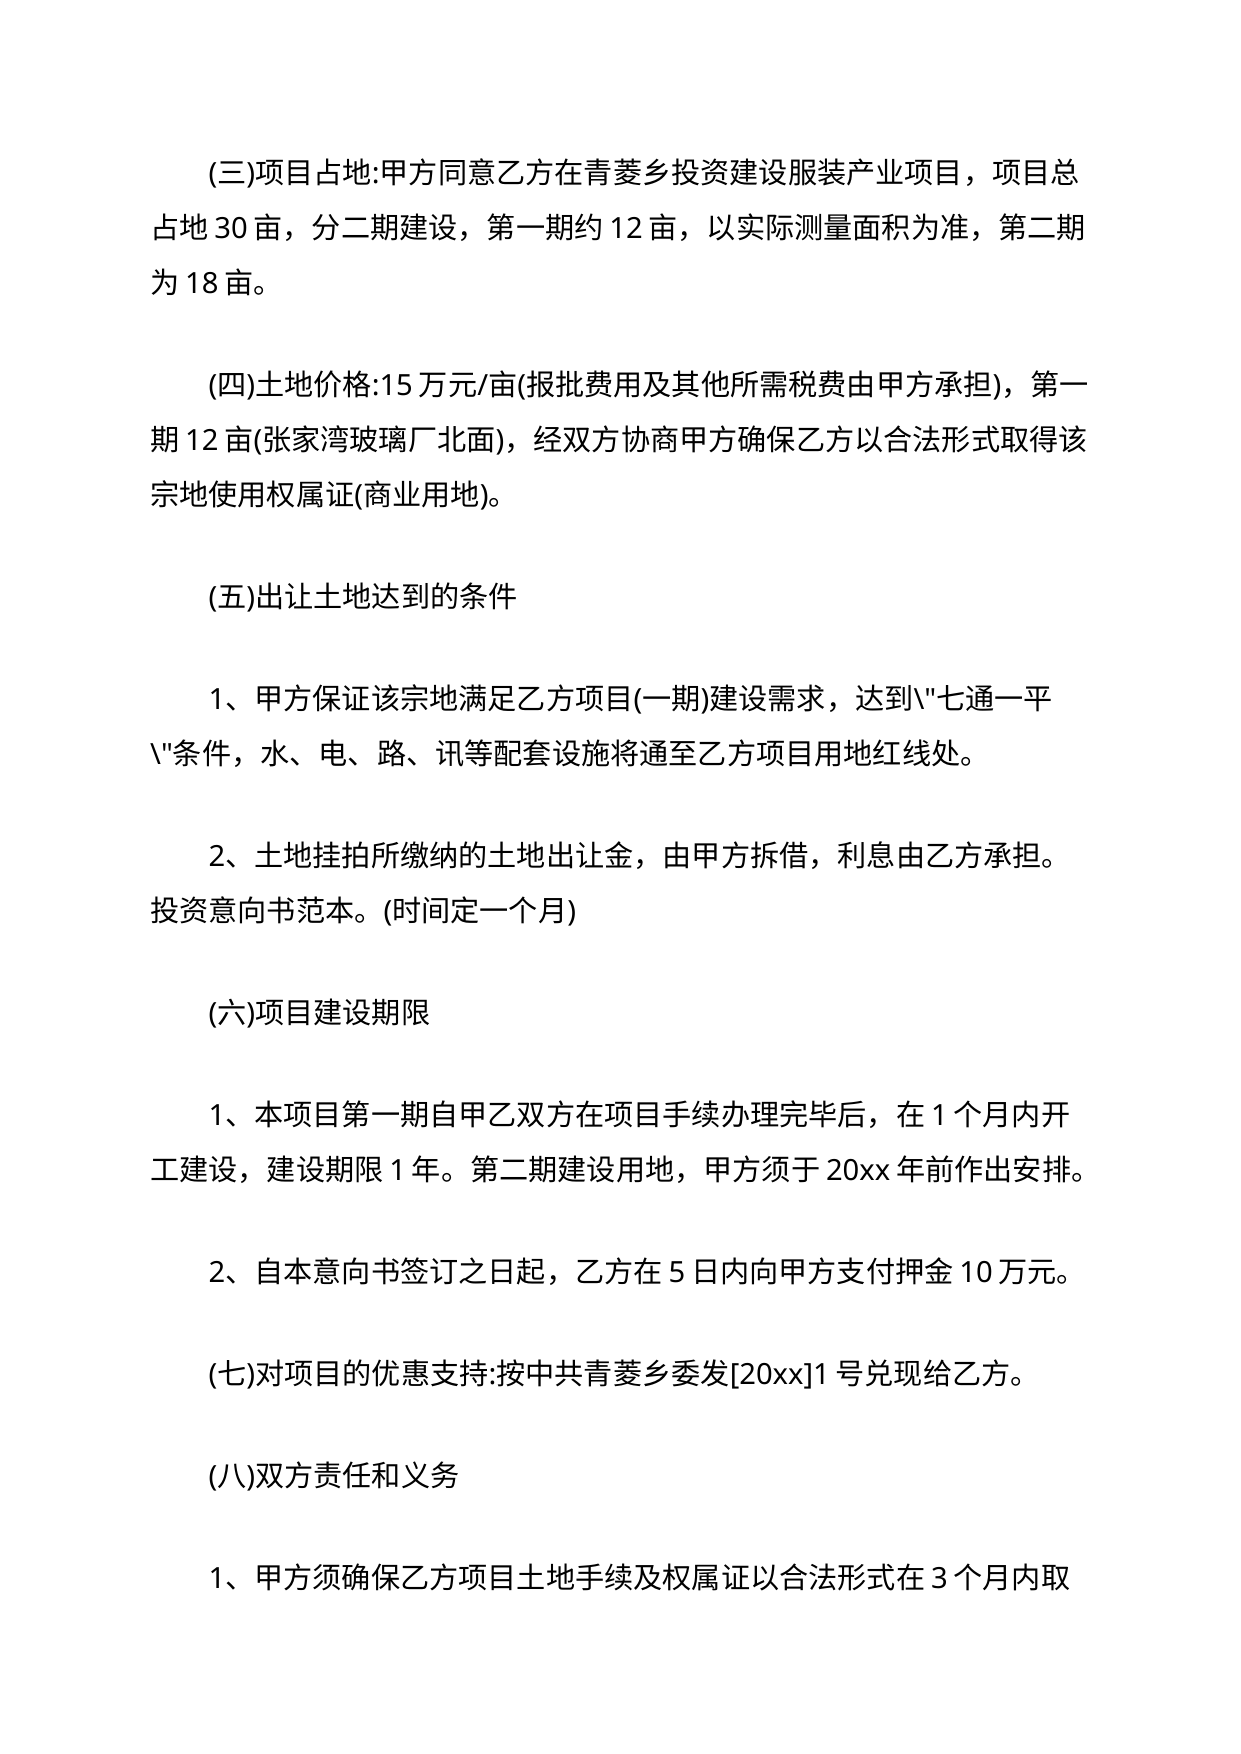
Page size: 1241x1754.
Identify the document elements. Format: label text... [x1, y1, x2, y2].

text (六)项目建设期限 [150, 990, 1090, 1032]
text 1、甲方保证该宗地满足乙方项目(一期)建设需求，达到\"七通一平\"条件，水、电、路、讯等配套设施将通至乙方项目用地红线处。 [150, 676, 1090, 773]
text (七)对项目的优惠支持:按中共青菱乡委发[20xx]1号兑现给乙方。 [150, 1351, 1090, 1393]
text (五)出让土地达到的条件 [150, 574, 1090, 616]
text (四)土地价格:15万元/亩(报批费用及其他所需税费由甲方承担)，第一期12亩(张家湾玻璃厂北面)，经双方协商甲方确保乙方以合法形式取得该宗地使用权属证(商业用地)。 [150, 362, 1090, 514]
text 2、土地挂拍所缴纳的土地出让金，由甲方拆借，利息由乙方承担。投资意向书范本。(时间定一个月) [150, 833, 1090, 930]
text (三)项目占地:甲方同意乙方在青菱乡投资建设服装产业项目，项目总占地30亩，分二期建设，第一期约12亩，以实际测量面积为准，第二期为18亩。 [150, 150, 1090, 302]
text 2、自本意向书签订之日起，乙方在5日内向甲方支付押金10万元。 [150, 1249, 1090, 1291]
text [150, 1555, 1090, 1597]
text 1、本项目第一期自甲乙双方在项目手续办理完毕后，在1个月内开工建设，建设期限1年。第二期建设用地，甲方须于20xx年前作出安排。 [150, 1092, 1090, 1189]
text (八)双方责任和义务 [150, 1453, 1090, 1495]
